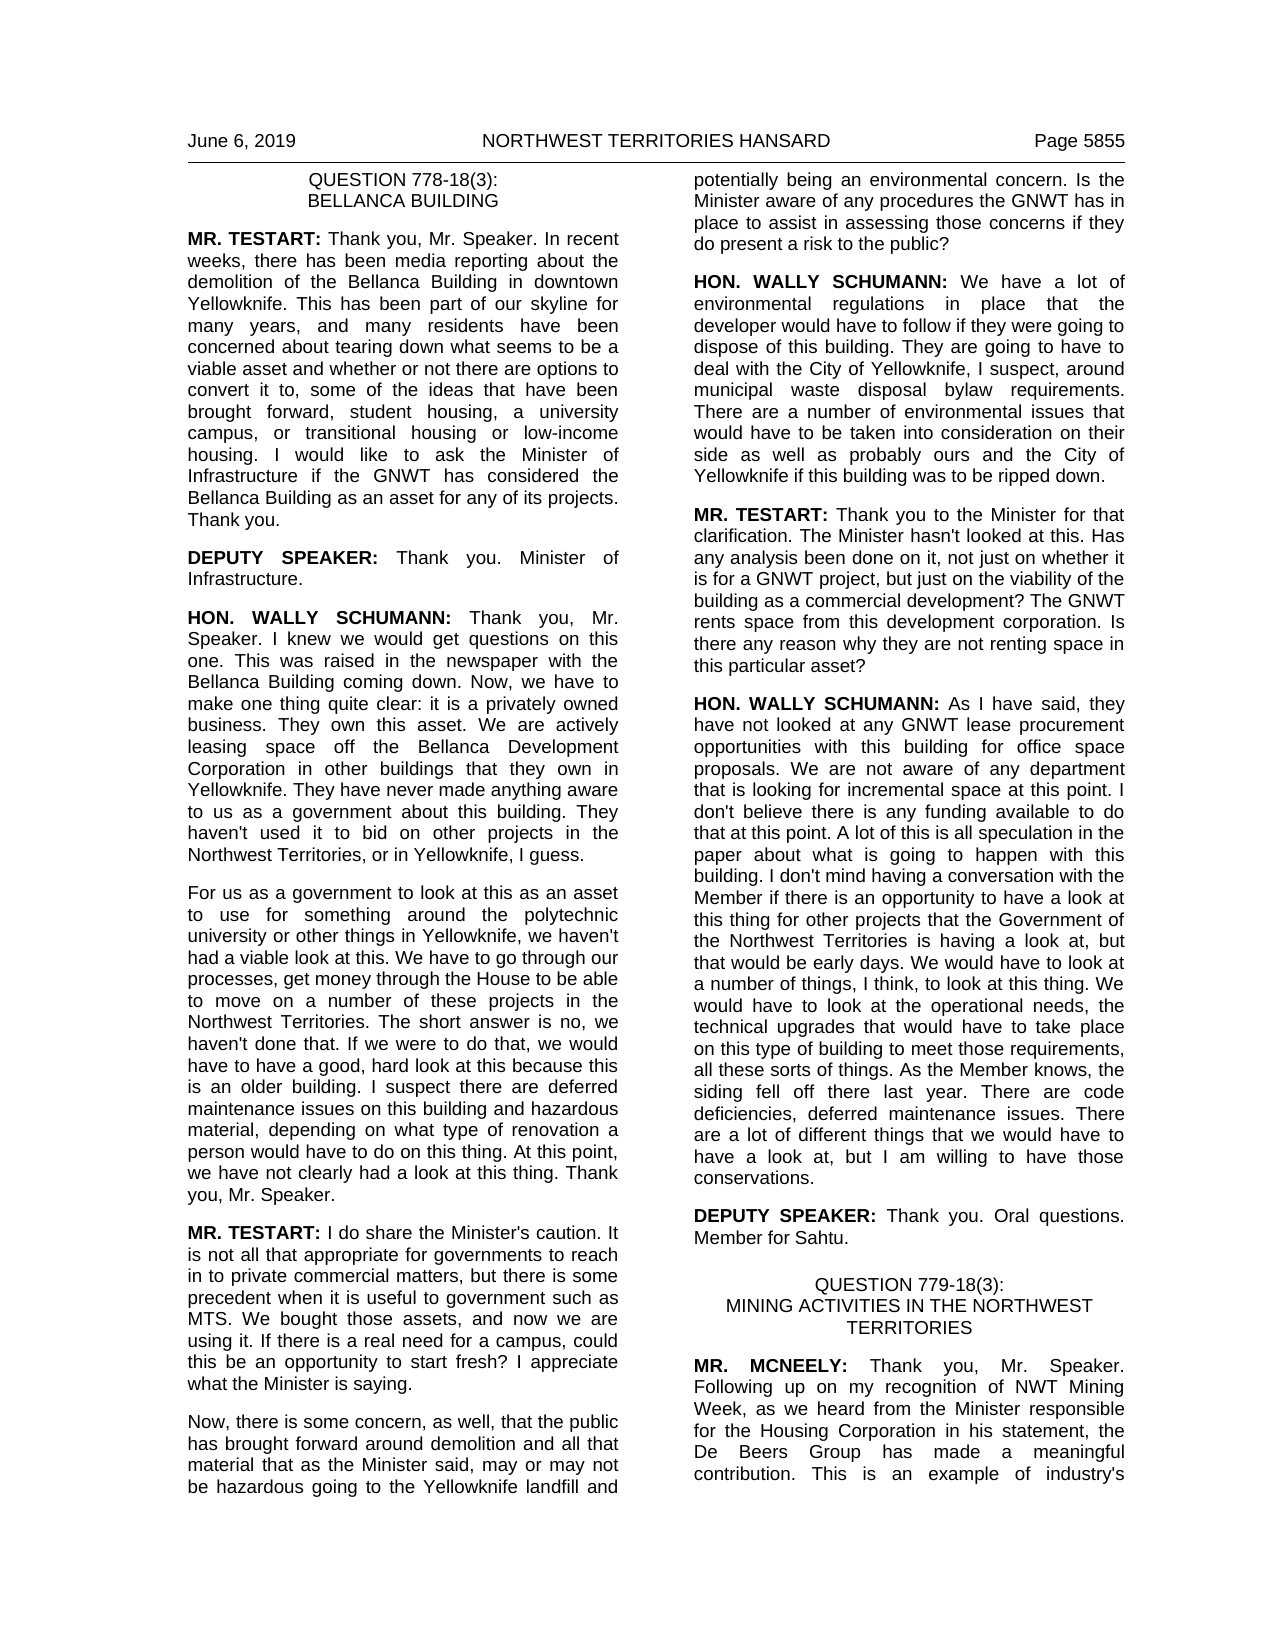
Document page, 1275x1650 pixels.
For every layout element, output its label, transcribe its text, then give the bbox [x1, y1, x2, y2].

text Now, there is some concern, as well, that the public has brought forward around demolition and all that material that as the Minister said, may or may not be hazardous going to the Yellowknife landfill and potentially being an environmental concern. Is the Minister aware of any procedures the GNWT has in place to assist in assessing those concerns if they do present a risk to the public? [694, 168, 1125, 254]
text MR. TESTART: I do share the Minister's caution. It is not all that appropriate for governments to reach in to private commercial matters, but there is some precedent when it is useful to government such as MTS. We bought those assets, and now we are using it. If there is a real need for a campus, could this be an opportunity to start fresh? I appreciate what the Minister is saying. [187, 1222, 619, 1394]
text MR. TESTART: Thank you, Mr. Speaker. In recent weeks, there has been media reporting about the demolition of the Bellanca Building in downtown Yellowknife. This has been part of our skyline for many years, and many residents have been concerned about tearing down what seems to be a viable asset and whether or not there are options to convert it to, some of the ideas that have been brought forward, student housing, a university campus, or transitional housing or low-income housing. I would like to ask the Minister of Infrastructure if the GNWT has considered the Bellanca Building as an asset for any of its projects. Thank you. [187, 228, 619, 530]
subtitle Question 778-18(3): Bellanca Building [187, 168, 619, 211]
subtitle Question 779-18(3): Mining Activities in the Northwest Territories [694, 1273, 1125, 1338]
text HON. WALLY SCHUMANN: As I have said, they have not looked at any GNWT lease procurement opportunities with this building for office space proposals. We are not aware of any department that is looking for incremental space at this point. I don't believe there is any funding available to do that at this point. A lot of this is all speculation in the paper about what is going to happen with this building. I don't mind having a conversation with the Member if there is an opportunity to have a look at this thing for other projects that the Government of the Northwest Territories is having a look at, but that would be early days. We would have to look at a number of things, I think, to look at this thing. We would have to look at the operational needs, the technical upgrades that would have to take place on this type of building to meet those requirements, all these sorts of things. As the Member knows, the siding fell off there last year. There are code deficiencies, deferred maintenance issues. There are a lot of different things that we would have to have a look at, but I am willing to have those conservations. [694, 693, 1125, 1189]
text For us as a government to look at this as an asset to use for something around the polytechnic university or other things in Yellowknife, we haven't had a viable look at this. We have to go through our processes, get money through the House to be able to move on a number of these projects in the Northwest Territories. The short answer is no, we haven't done that. If we were to do that, we would have to have a good, hard look at this because this is an older building. I suspect there are deferred maintenance issues on this building and hazardous material, depending on what type of renovation a person would have to do on this thing. At this point, we have not clearly had a look at this thing. Thank you, Mr. Speaker. [187, 882, 619, 1205]
text MR. TESTART: Thank you to the Minister for that clarification. The Minister hasn't looked at this. Has any analysis been done on it, not just on whether it is for a GNWT project, but just on the viability of the building as a commercial development? The GNWT rents space from this development corporation. Is there any reason why they are not renting space in this particular asset? [694, 503, 1125, 676]
text Now, there is some concern, as well, that the public has brought forward around demolition and all that material that as the Minister said, may or may not be hazardous going to the Yellowknife landfill and potentially being an environmental concern. Is the Minister aware of any procedures the GNWT has in place to assist in assessing those concerns if they do present a risk to the public? [187, 1411, 619, 1497]
text DEPUTY SPEAKER: Thank you. Minister of Infrastructure. [187, 547, 619, 590]
text HON. WALLY SCHUMANN: We have a lot of environmental regulations in place that the developer would have to follow if they were going to dispose of this building. They are going to have to deal with the City of Yellowknife, I suspect, around municipal waste disposal bylaw requirements. There are a number of environmental issues that would have to be taken into consideration on their side as well as probably ours and the City of Yellowknife if this building was to be ripped down. [694, 271, 1125, 487]
text HON. WALLY SCHUMANN: Thank you, Mr. Speaker. I knew we would get questions on this one. This was raised in the newspaper with the Bellanca Building coming down. Now, we have to make one thing quite clear: it is a privately owned business. They own this asset. We are actively leasing space off the Bellanca Development Corporation in other buildings that they own in Yellowknife. They have never made anything aware to us as a government about this building. They haven't used it to bid on other projects in the Northwest Territories, or in Yellowknife, I guess. [187, 606, 619, 865]
text DEPUTY SPEAKER: Thank you. Oral questions. Member for Sahtu. [694, 1205, 1125, 1248]
